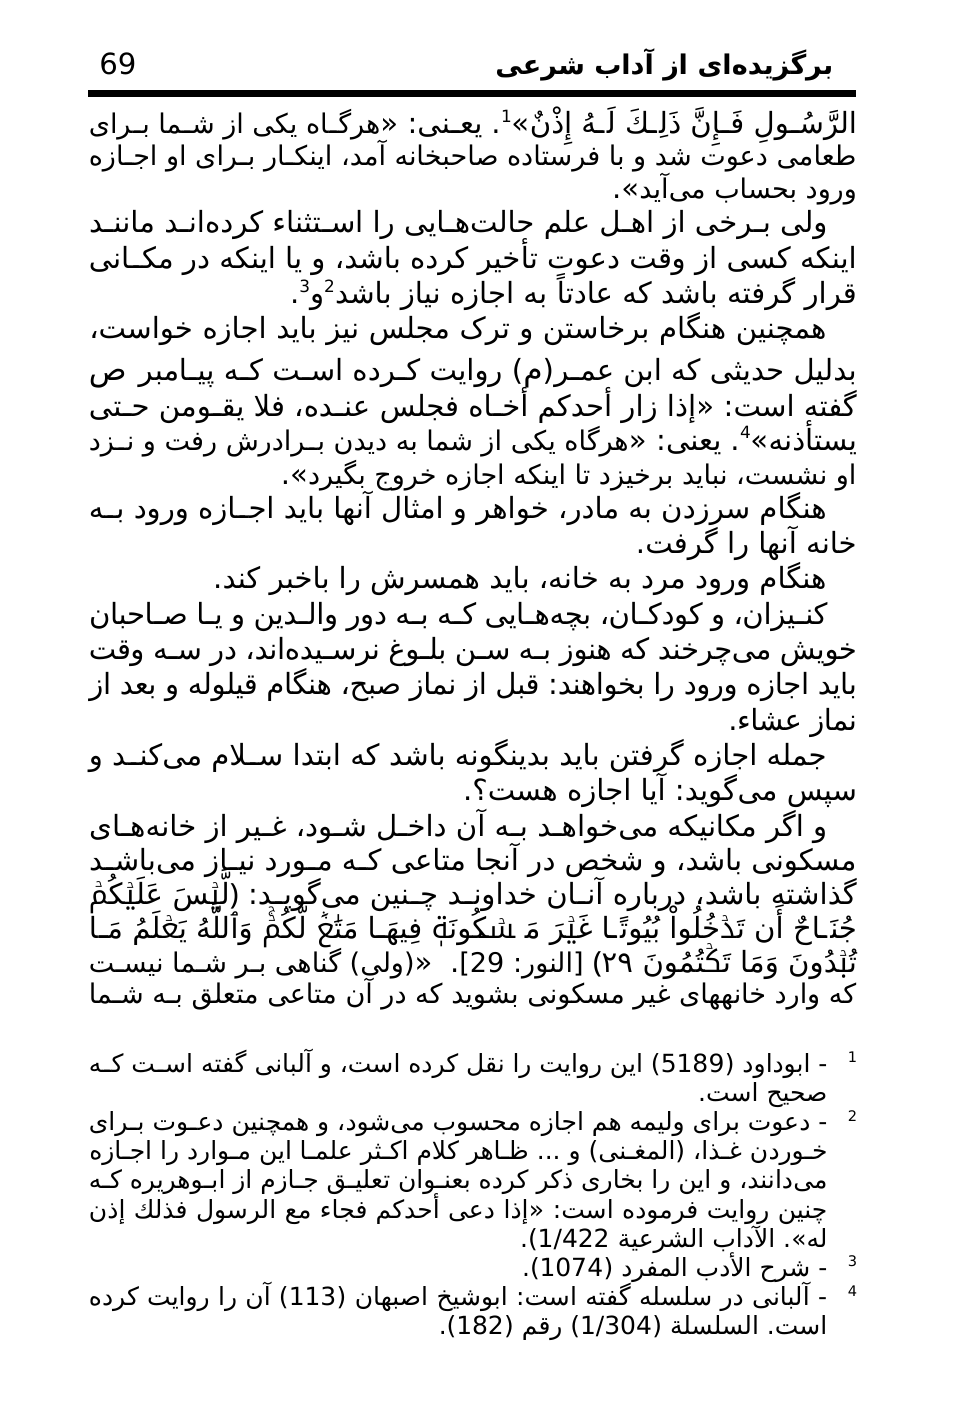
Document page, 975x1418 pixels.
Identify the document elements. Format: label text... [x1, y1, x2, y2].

text همچنین هنگام برخاستن و ترک مجلس نیز باید اجازه خواست، بدلیل حدیثی که ابن عمر(م) روایت کرده است که پیامبر ص گفته است: «إذا زار أحدكم أخاه فجلس عنده، فلا يقومن حتى يستأذنه». یعنی: «هرگاه یکی از شما به دیدن برادرش رفت و نزد او نشست، نباید برخیزد تا اینکه اجازه خروج بگیرد». [89, 312, 857, 491]
text ولی برخی از اهل علم حالت‌هایی را استثناء کرده‌اند مانند اینکه کسی از وقت دعوت تأخیر کرده باشد، و یا اینکه در مکانی قرار گرفته باشد که عادتاً به اجازه نیاز باشدو. [89, 206, 857, 310]
text كنیزان، و کودکان، بچه‌هایی که به دور والدین و یا صاحبان خویش می‌چرخند که هنوز به سن بلوغ نرسیده‌اند، در سه وقت باید اجازه ورود را بخواهند: قبل از نماز صبح، هنگام قیلوله و بعد از نماز عشاء. [89, 597, 857, 737]
text هنگام سرزدن به مادر، خواهر و امثال آنها باید اجازه ورود به خانه آنها را گرفت. [89, 491, 857, 561]
text جمله اجازه گرفتن باید بدینگونه باشد که ابتدا سلام می‌کند و سپس می‌گوید: آیا اجازه هست؟. [89, 738, 857, 808]
text هنگام ورود مرد به خانه، باید همسرش را باخبر کند. [89, 562, 857, 596]
